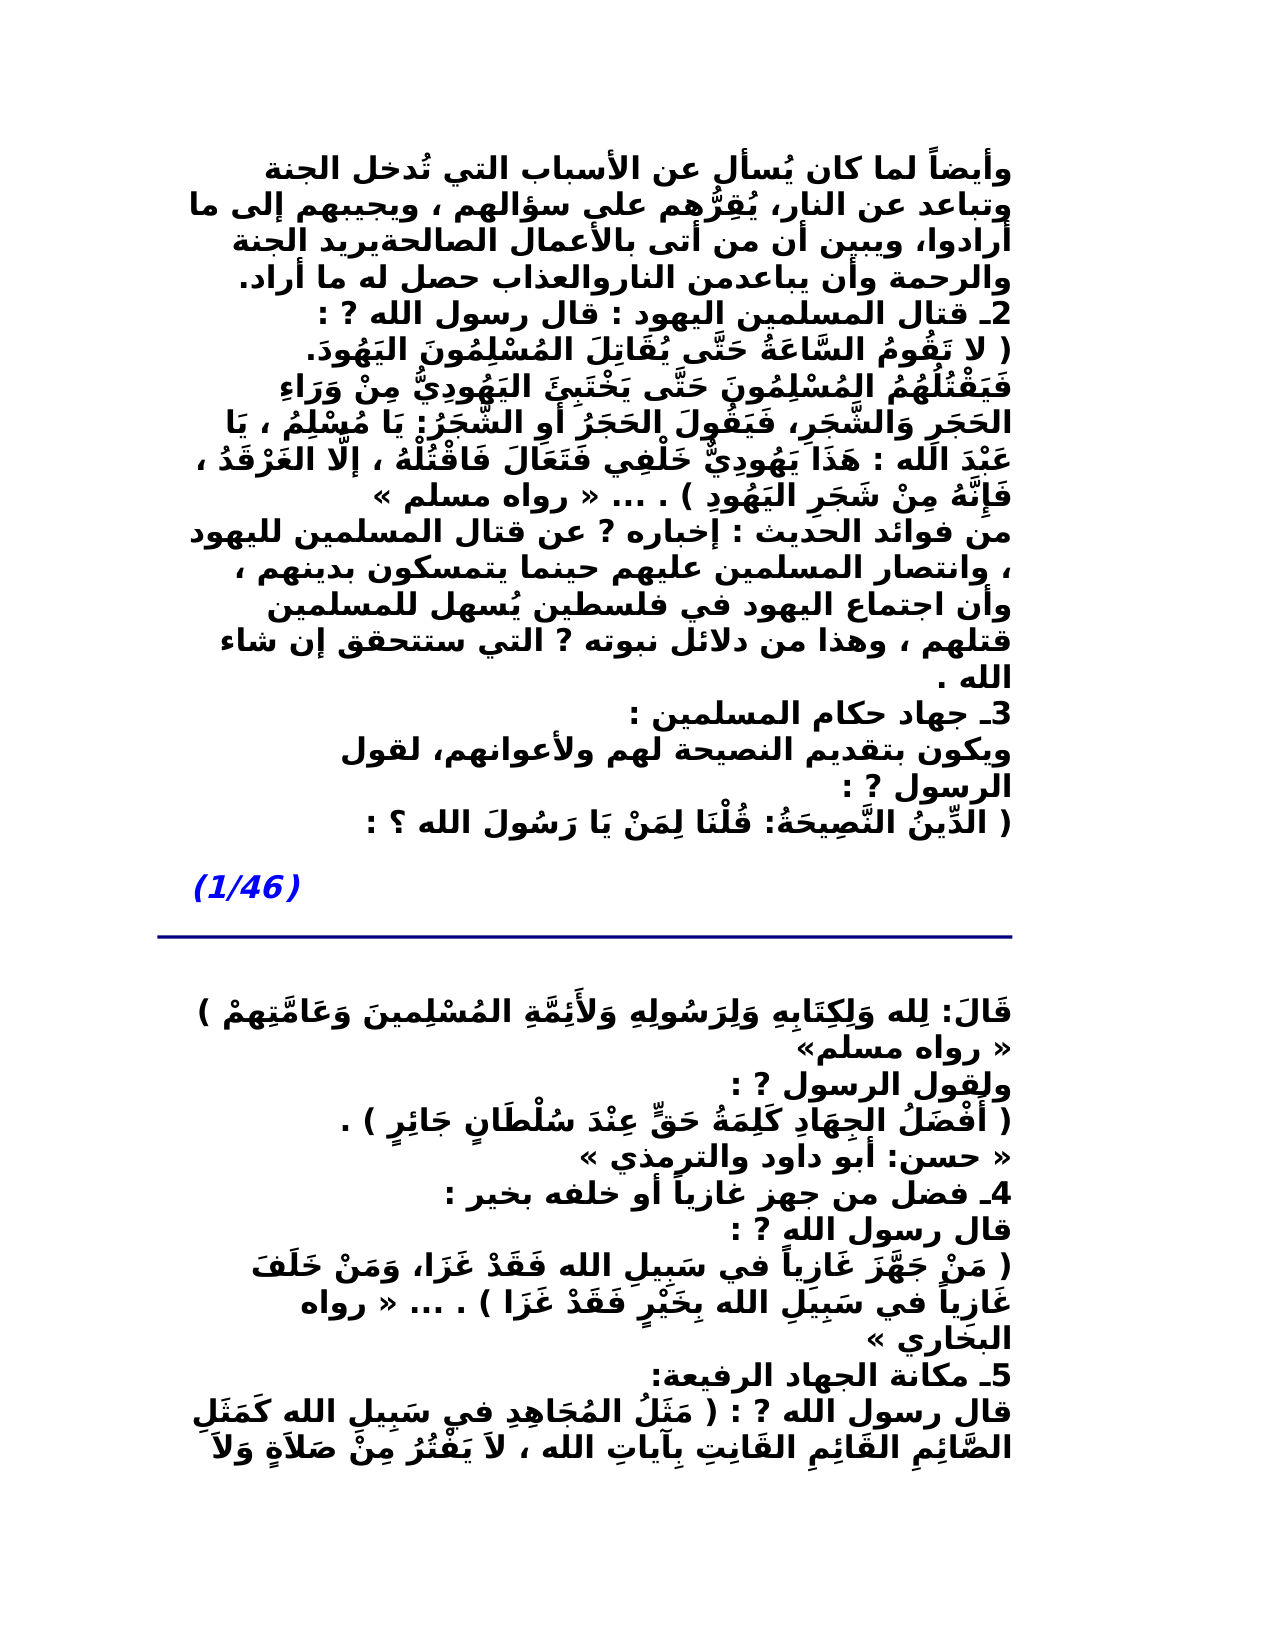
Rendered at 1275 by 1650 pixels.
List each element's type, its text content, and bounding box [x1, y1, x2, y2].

text (1/46) [187, 870, 1012, 906]
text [187, 150, 1012, 841]
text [187, 993, 1012, 1466]
